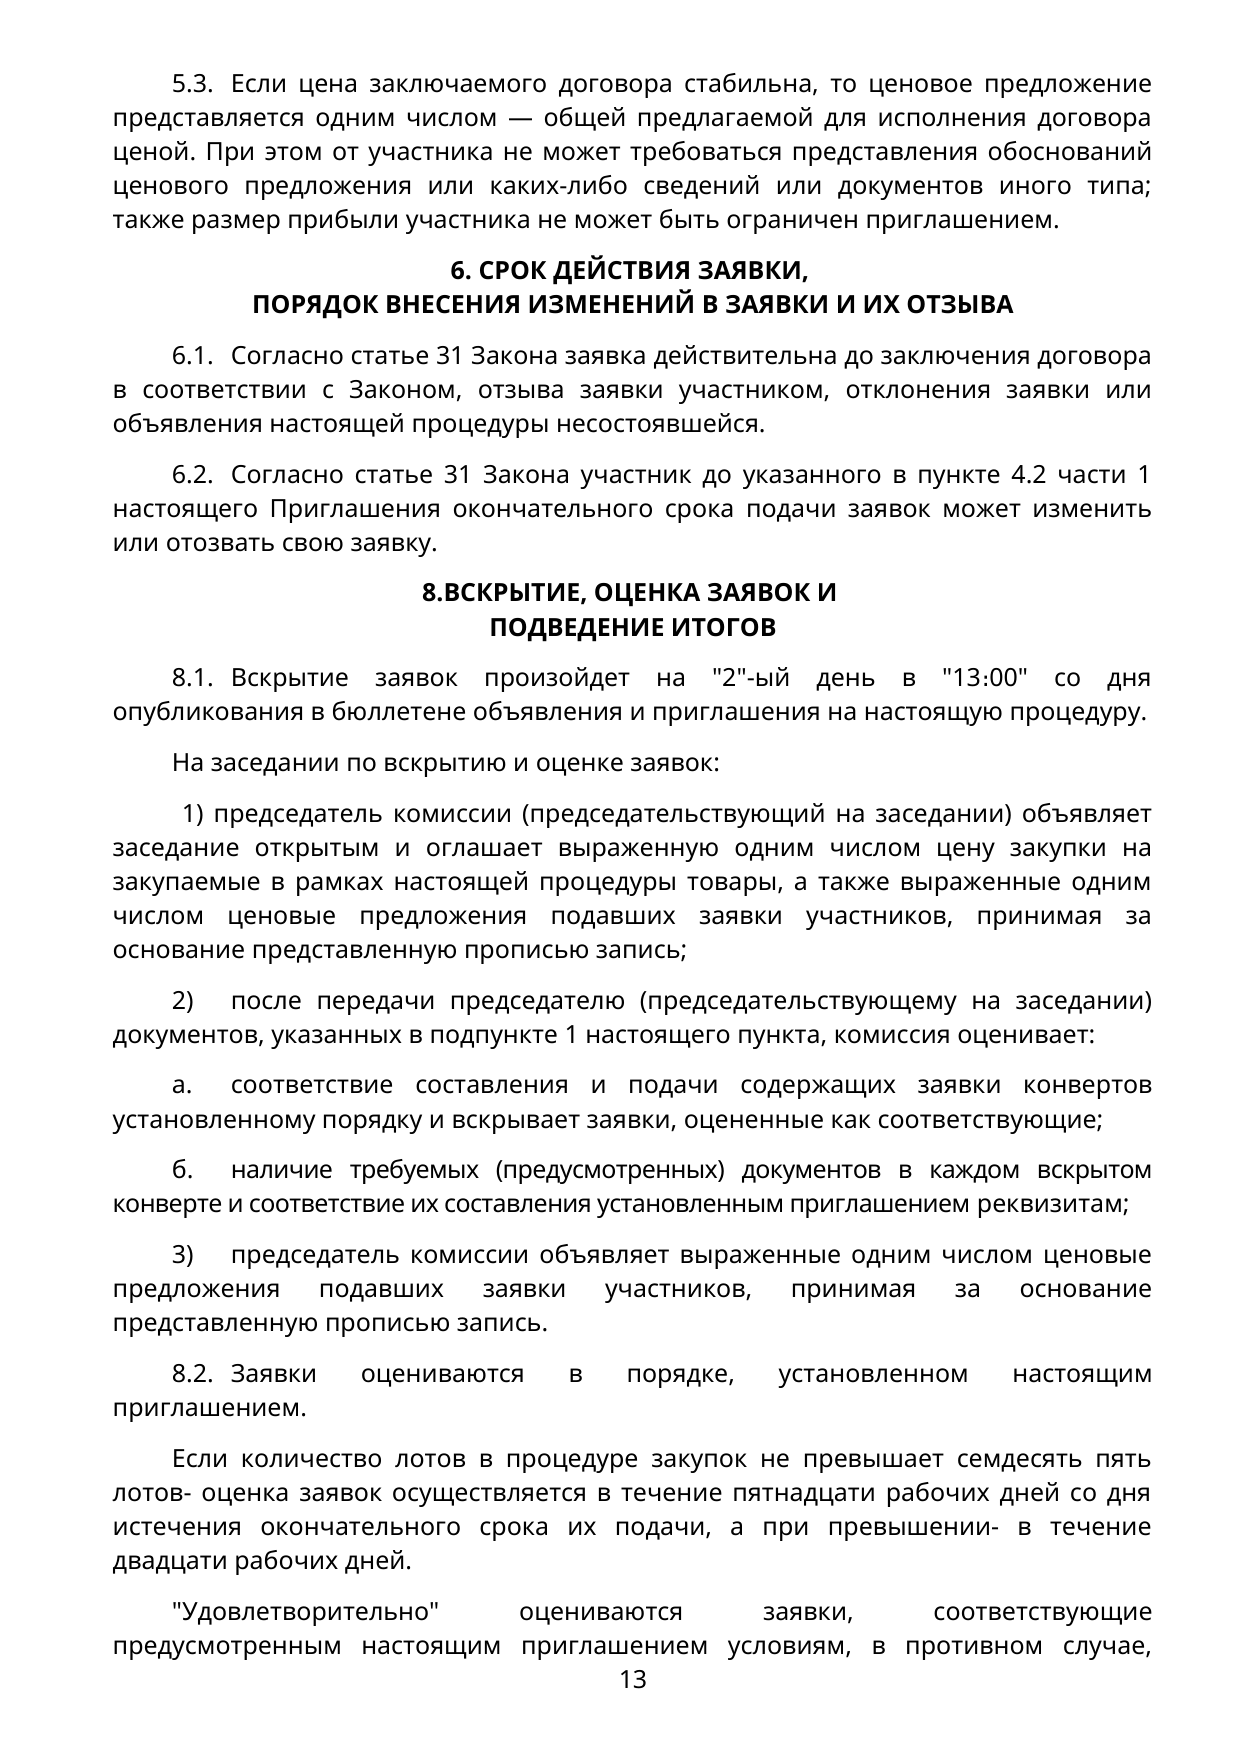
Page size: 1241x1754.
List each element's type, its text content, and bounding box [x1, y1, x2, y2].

text 5.3. Если цена заключаемого договора стабильна, то ценовое предложение представляется одним числом — общей предлагаемой для исполнения договора ценой. При этом от участника не может требоваться представления обоснований ценового предложения или каких-либо сведений или документов иного типа; также размер прибыли участника не может быть ограничен приглашением. [112, 66, 1153, 236]
text 8.2. Заявки оцениваются в порядке, установленном настоящим приглашением. [112, 1356, 1153, 1424]
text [112, 1593, 1153, 1661]
text На заседании по вскрытию и оценке заявок: [112, 745, 1153, 779]
text 8.1. Вскрытие заявок произойдет на "2"-ый день в "13։00" со дня опубликования в бюллетене объявления и приглашения на настоящую процедуру. [112, 660, 1153, 728]
text 1) председатель комиссии (председательствующий на заседании) объявляет заседание открытым и оглашает выраженную одним числом цену закупки на закупаемые в рамках настоящей процедуры товары, а также выраженные одним числом ценовые предложения подавших заявки участников, принимая за основание представленную прописью запись; [112, 795, 1153, 966]
text 3) председатель комиссии объявляет выраженные одним числом ценовые предложения подавших заявки участников, принимая за основание представленную прописью запись. [112, 1237, 1153, 1339]
text Если количество лотов в процедуре закупок не превышает семдесять пять лотов- оценка заявок осуществляется в течение пятнадцати рабочих дней со дня истечения окончательного срока их подачи, а при превышении- в течение двадцати рабочих дней. [112, 1440, 1153, 1577]
text 8.ВСКРЫТИЕ, ОЦЕНКА ЗАЯВОК И ПОДВЕДЕНИЕ ИТОГОВ [112, 575, 1153, 643]
text 2) после передачи председателю (председательствующему на заседании) документов, указанных в подпункте 1 настоящего пункта, комиссия оценивает: [112, 982, 1153, 1051]
text 6.1. Согласно статье 31 Закона заявка действительна до заключения договора в соответствии с Законом, отзыва заявки участником, отклонения заявки или объявления настоящей процедуры несостоявшейся. [112, 337, 1153, 439]
text 6.2. Согласно статье 31 Закона участник до указанного в пункте 4.2 части 1 настоящего Приглашения окончательного срока подачи заявок может изменить или отозвать свою заявку. [112, 456, 1153, 558]
text 6. СРОК ДЕЙСТВИЯ ЗАЯВКИ, ПОРЯДОК ВНЕСЕНИЯ ИЗМЕНЕНИЙ В ЗАЯВКИ И ИХ ОТЗЫВА [172, 253, 1094, 321]
text а. соответствие составления и подачи содержащих заявки конвертов установленному порядку и вскрывает заявки, оцененные как соответствующие; [112, 1067, 1153, 1135]
text б. наличие требуемых (предусмотренных) документов в каждом вскрытом конверте и соответствие их составления установленным приглашением реквизитам; [112, 1152, 1153, 1220]
